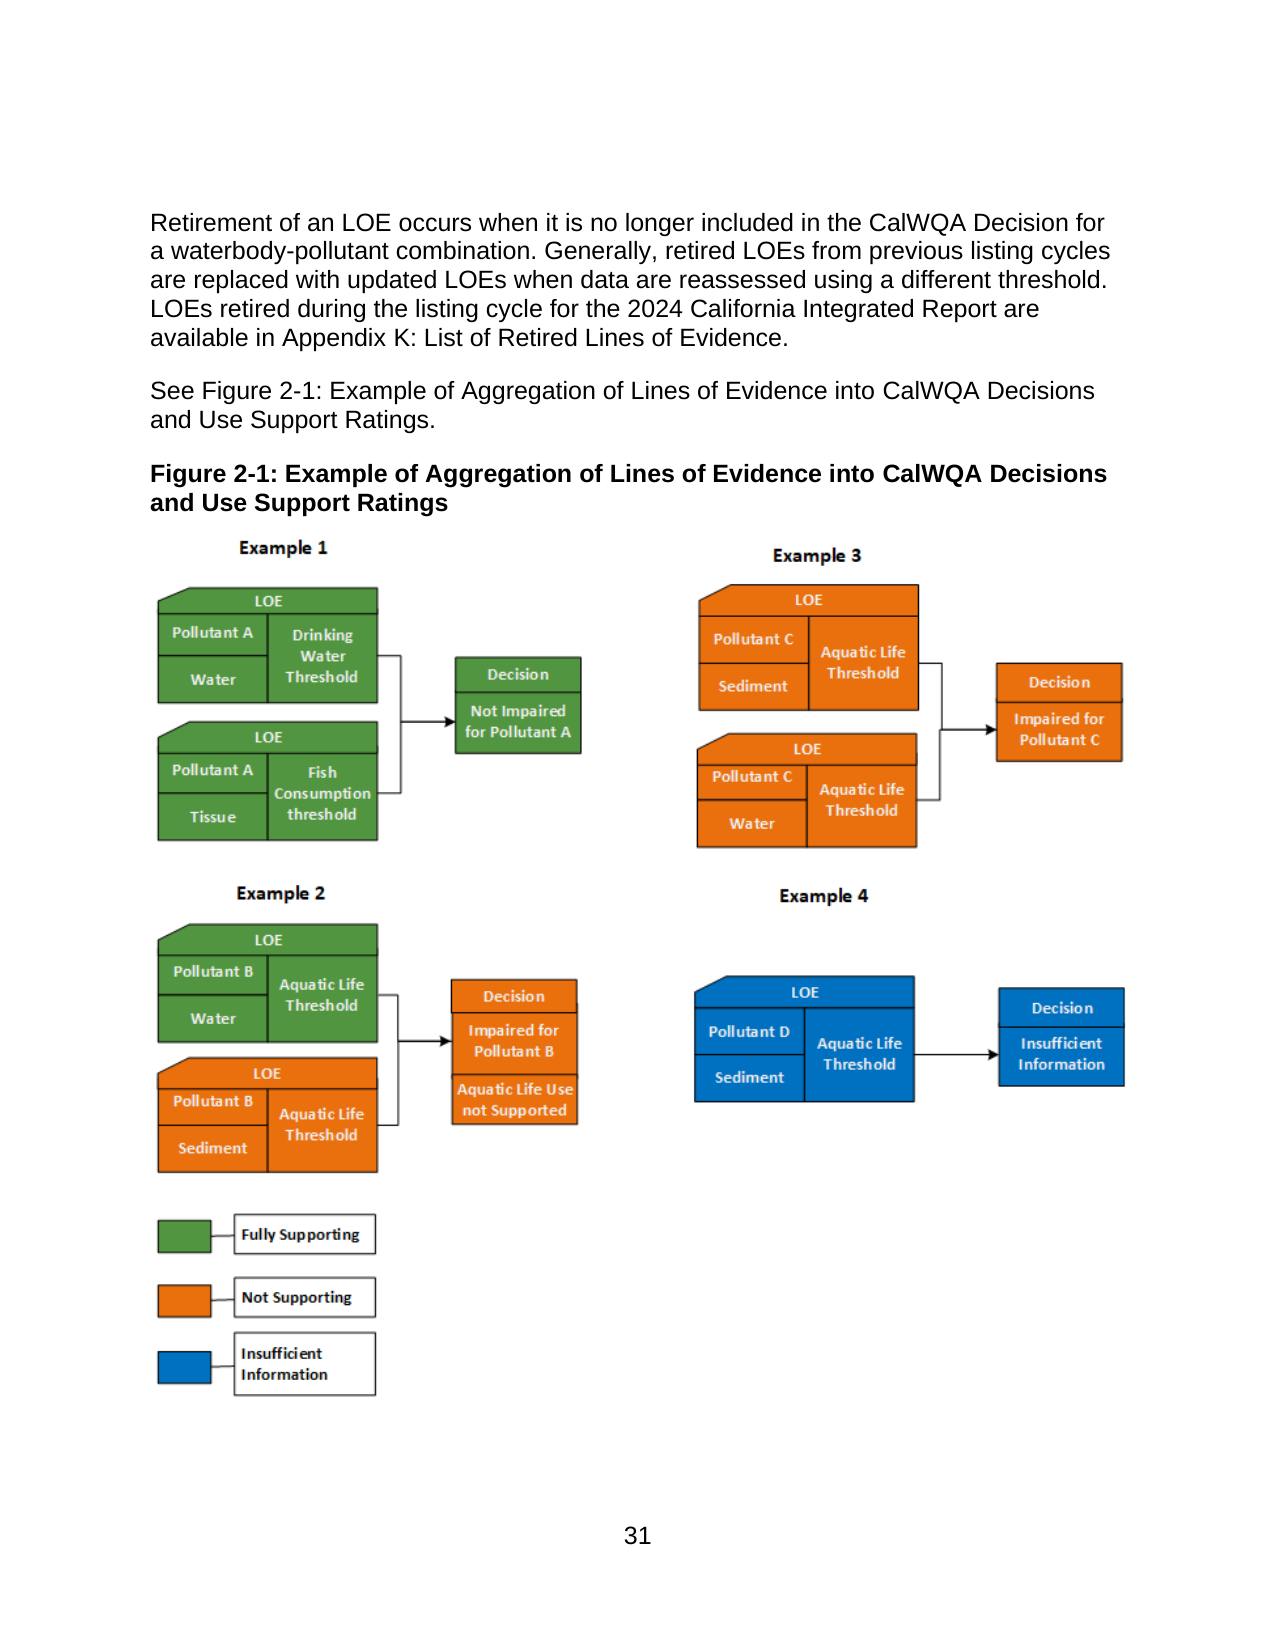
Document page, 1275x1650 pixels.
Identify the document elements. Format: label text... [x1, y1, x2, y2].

text Figure 2-1: Example of Aggregation of Lines of Evidence into CalWQA Decisions and Use Support Ratings [150, 459, 1125, 516]
text See : Example of Aggregation of Lines of Evidence into CalWQA Decisions and Use Support Ratings. [150, 376, 1125, 434]
text Retirement of an LOE occurs when it is no longer included in the CalWQA Decision for a waterbody-pollutant combination. Generally, retired LOEs from previous listing cycles are replaced with updated LOEs when data are reassessed using a different threshold. LOEs retired during the listing cycle for the 2024 California Integrated Report are available in Appendix K: List of Retired Lines of Evidence. [150, 207, 1125, 351]
picture [150, 528, 1125, 1397]
